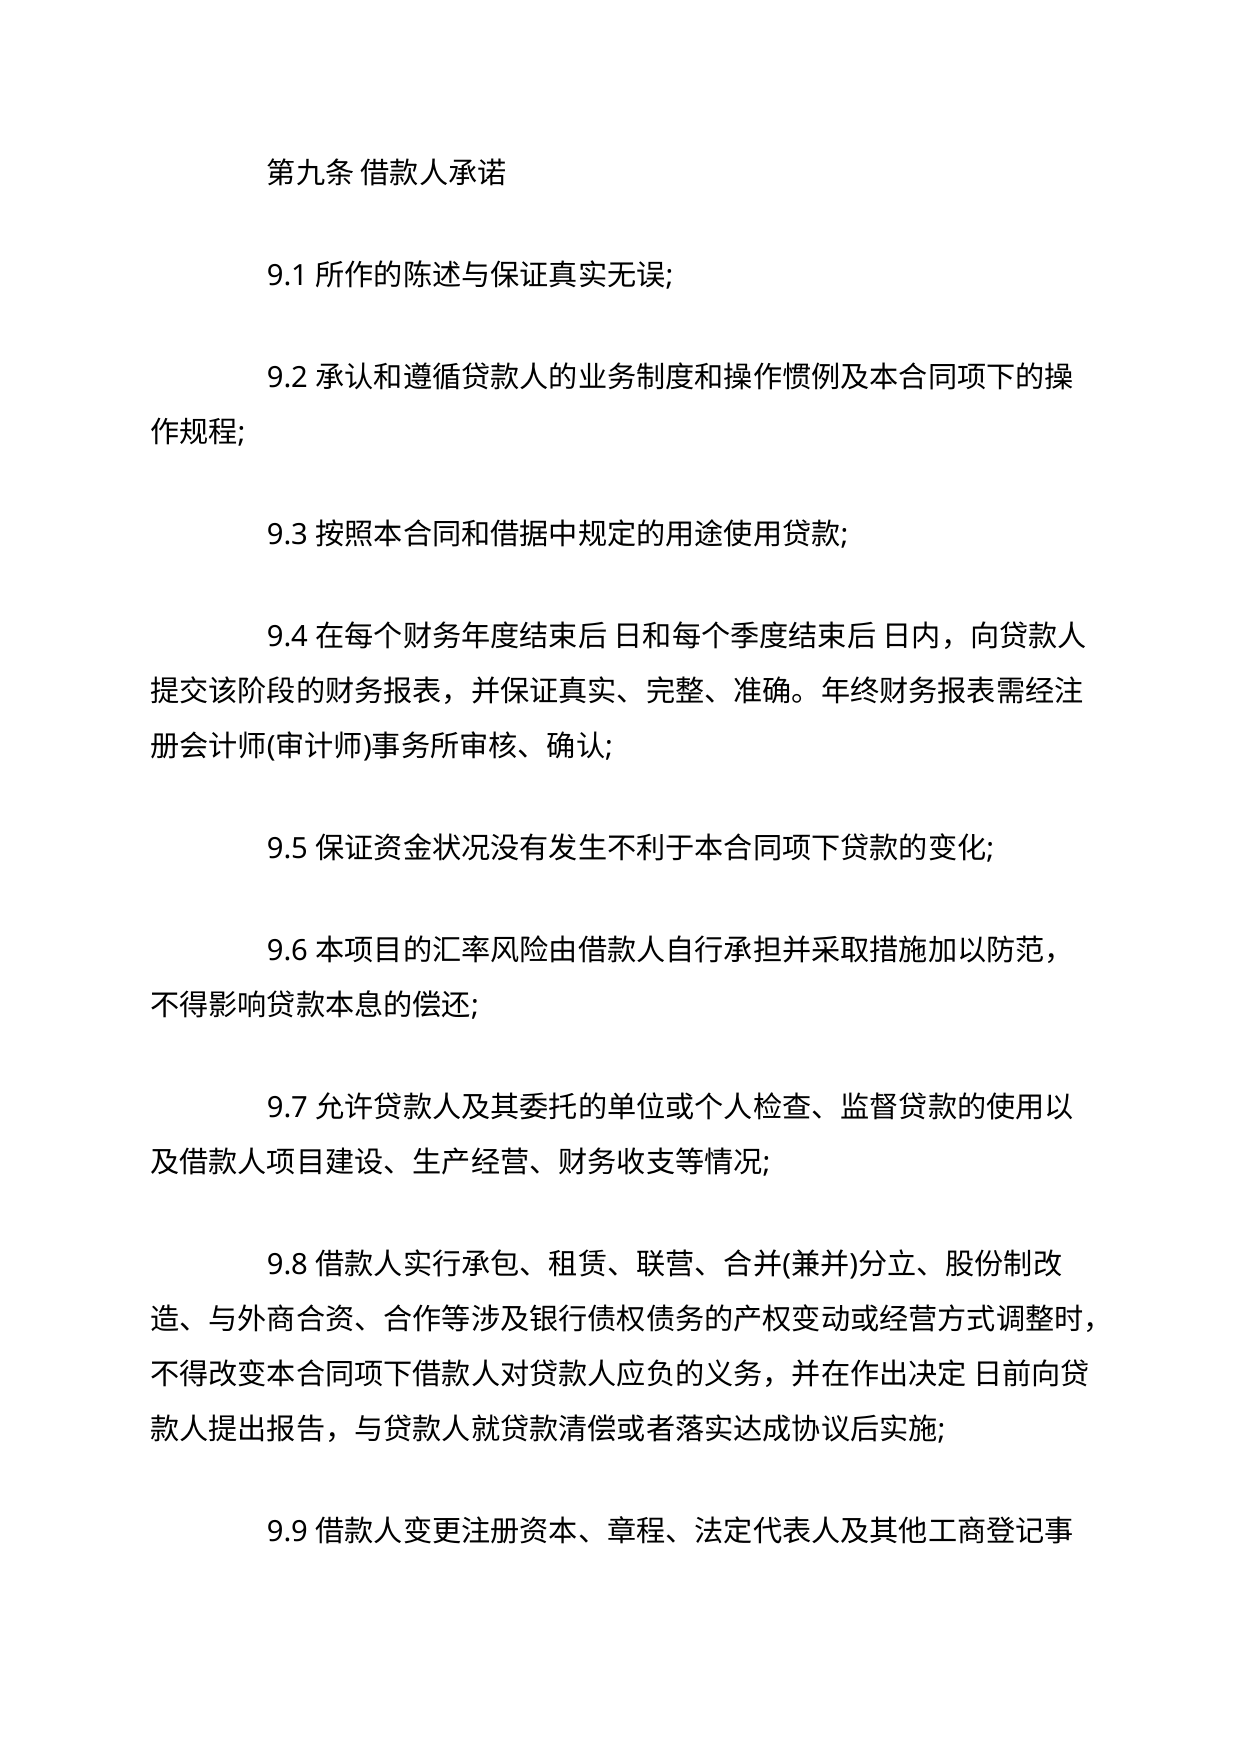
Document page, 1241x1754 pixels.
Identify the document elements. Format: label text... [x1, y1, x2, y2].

text 9.2 承认和遵循贷款人的业务制度和操作惯例及本合同项下的操作规程; [150, 354, 1090, 451]
text 9.8 借款人实行承包、租赁、联营、合并(兼并)分立、股份制改造、与外商合资、合作等涉及银行债权债务的产权变动或经营方式调整时，不得改变本合同项下借款人对贷款人应负的义务，并在作出决定 日前向贷款人提出报告，与贷款人就贷款清偿或者落实达成协议后实施; [150, 1241, 1090, 1448]
text 9.5 保证资金状况没有发生不利于本合同项下贷款的变化; [150, 824, 1090, 867]
text 9.3 按照本合同和借据中规定的用途使用贷款; [150, 511, 1090, 553]
text 9.6 本项目的汇率风险由借款人自行承担并采取措施加以防范，不得影响贷款本息的偿还; [150, 927, 1090, 1024]
text 9.4 在每个财务年度结束后 日和每个季度结束后 日内，向贷款人提交该阶段的财务报表，并保证真实、完整、准确。年终财务报表需经注册会计师(审计师)事务所审核、确认; [150, 613, 1090, 765]
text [150, 1507, 1090, 1550]
text 第九条 借款人承诺 [150, 150, 1090, 192]
text 9.7 允许贷款人及其委托的单位或个人检查、监督贷款的使用以及借款人项目建设、生产经营、财务收支等情况; [150, 1083, 1090, 1181]
text 9.1 所作的陈述与保证真实无误; [150, 252, 1090, 294]
